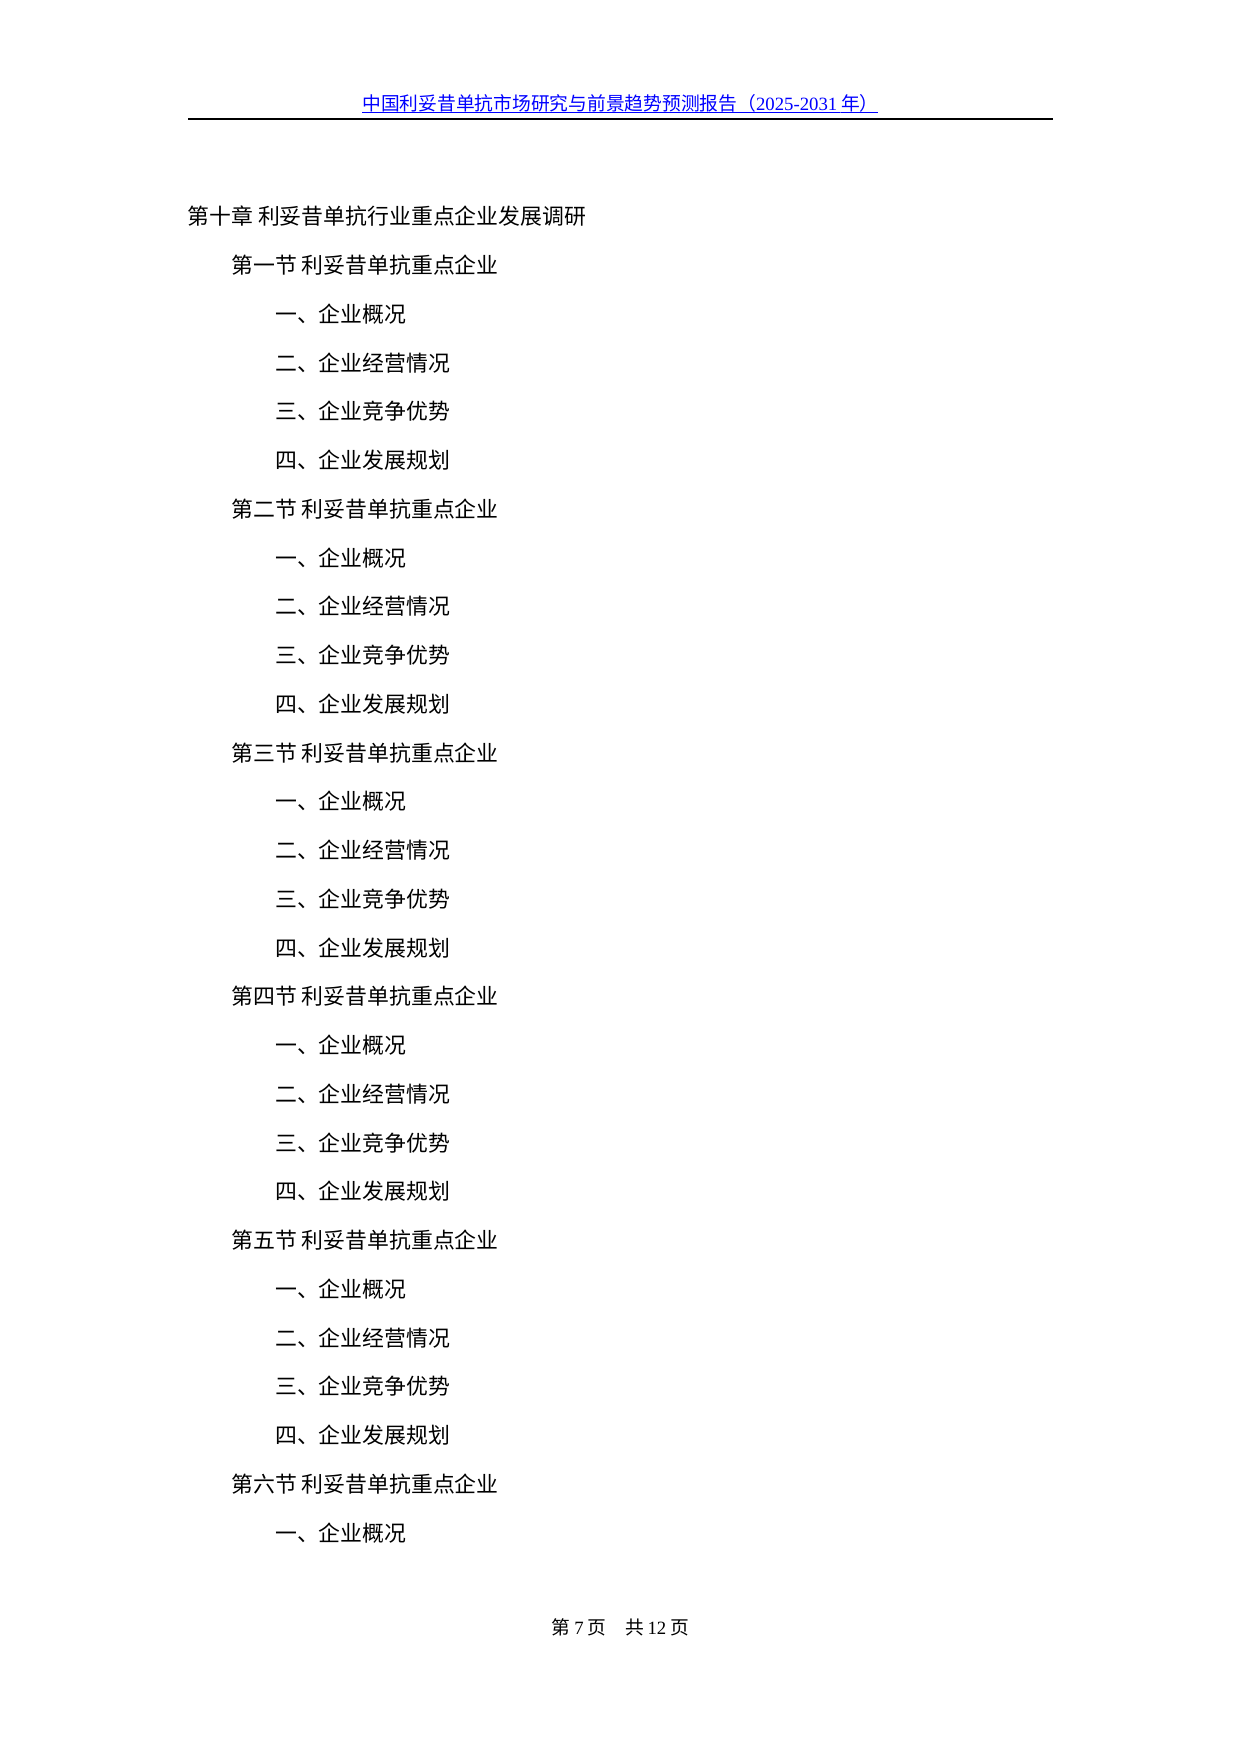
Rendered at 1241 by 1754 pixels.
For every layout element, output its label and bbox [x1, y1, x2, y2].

text [187, 150, 1053, 1548]
